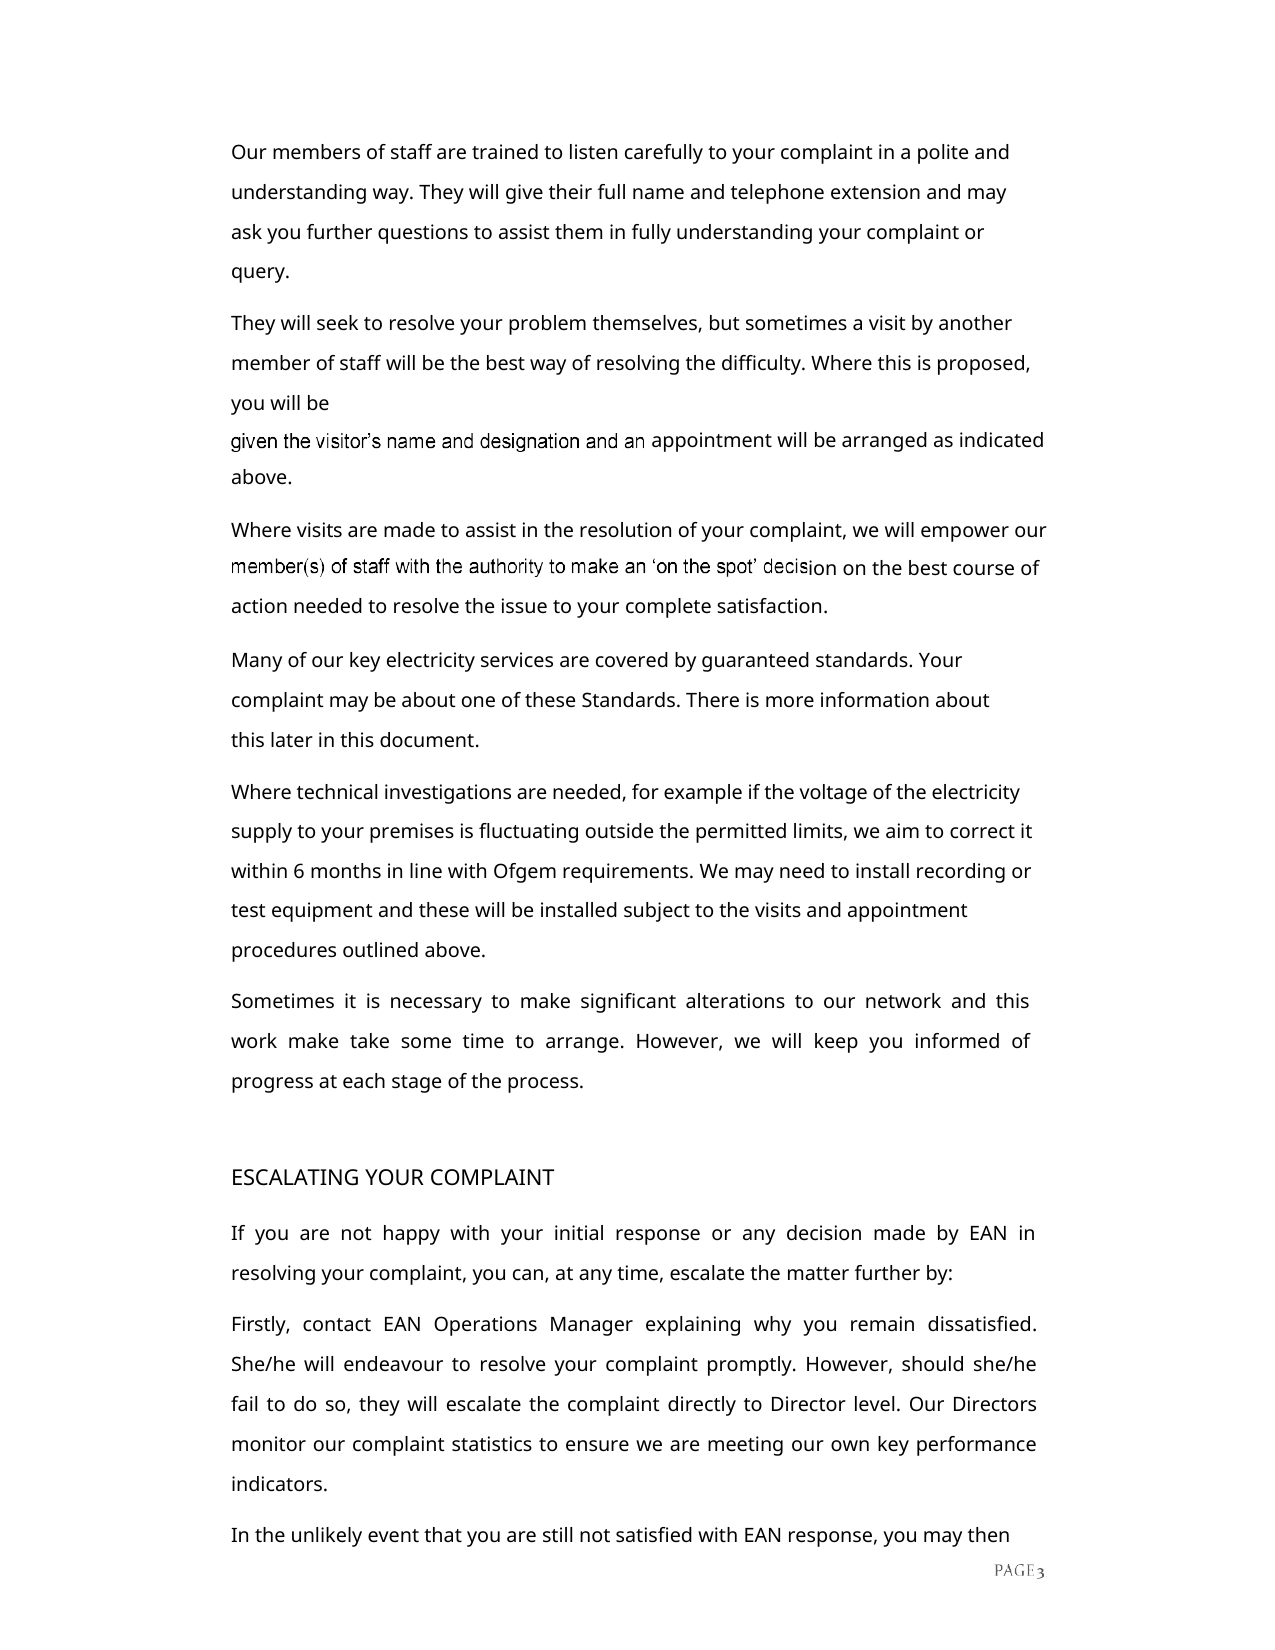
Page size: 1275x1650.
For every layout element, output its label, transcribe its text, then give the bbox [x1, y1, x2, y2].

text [231, 1521, 1038, 1548]
text Where technical investigations are needed, for example if the voltage of the electricity supply to your premises is fluctuating outside the permitted limits, we aim to correct it within 6 months in line with Ofgem requirements. We may need to install recording or test equipment and these will be installed subject to the visits and appointment procedures outlined above. [231, 778, 1038, 963]
picture [231, 433, 644, 452]
text Where visits are made to assist in the resolution of your complaint, we will empower our [231, 516, 1096, 543]
text Sometimes it is necessary to make significant alterations to our network and this work make take some time to arrange. However, we will keep you informed of progress at each stage of the process. [231, 988, 1030, 1094]
text They will seek to resolve your problem themselves, but sometimes a visit by another member of staff will be the best way of resolving the difficulty. Where this is proposed, you will be [231, 309, 1047, 416]
text action needed to resolve the issue to your complete satisfaction. [231, 592, 1096, 619]
text above. [231, 463, 1096, 490]
text ion on the best course of [808, 554, 1096, 581]
text Many of our key electricity services are covered by guaranteed standards. Your complaint may be about one of these Standards. There is more information about this later in this document. [231, 646, 1011, 753]
subtitle ESCALATING YOUR COMPLAINT [231, 1162, 1096, 1192]
text Our members of staff are trained to listen carefully to your complaint in a polite and understanding way. They will give their full name and telephone extension and may ask you further questions to assist them in fully understanding your complaint or query. [231, 138, 1038, 285]
picture [994, 1564, 1034, 1576]
text appointment will be arranged as indicated [651, 429, 1096, 452]
text If you are not happy with your initial response or any decision made by EAN in resolving your complaint, you can, at any time, escalate the matter further by: [231, 1219, 1036, 1286]
picture [232, 558, 808, 577]
text Firstly, contact EAN Operations Manager explaining why you remain dissatisfied. She/he will endeavour to resolve your complaint promptly. However, should she/he fail to do so, they will escalate the complaint directly to Director level. Our Directors monitor our complaint statistics to ensure we are meeting our own key performance indicators. [231, 1310, 1037, 1497]
